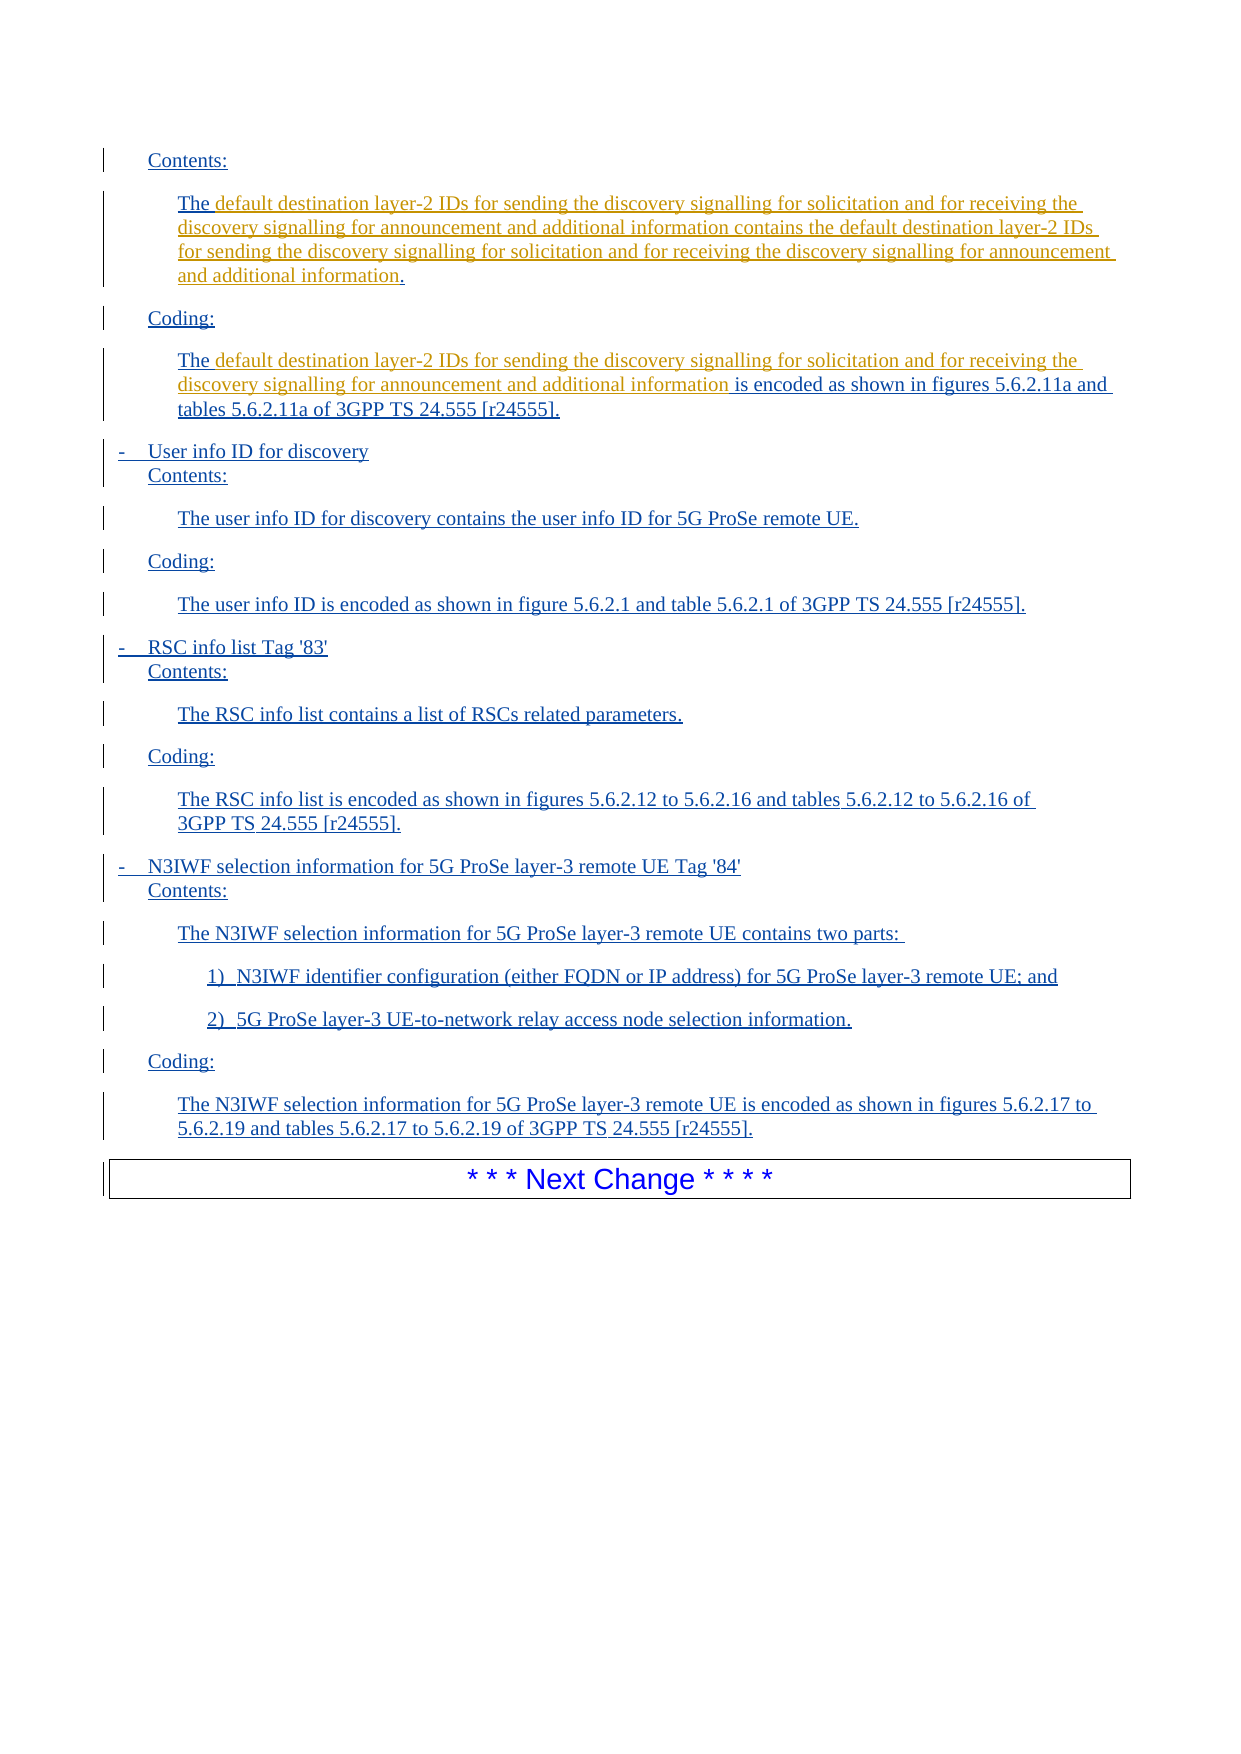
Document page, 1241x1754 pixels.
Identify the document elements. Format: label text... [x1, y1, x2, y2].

text * * * Next Change * * * * [110, 1160, 1130, 1198]
